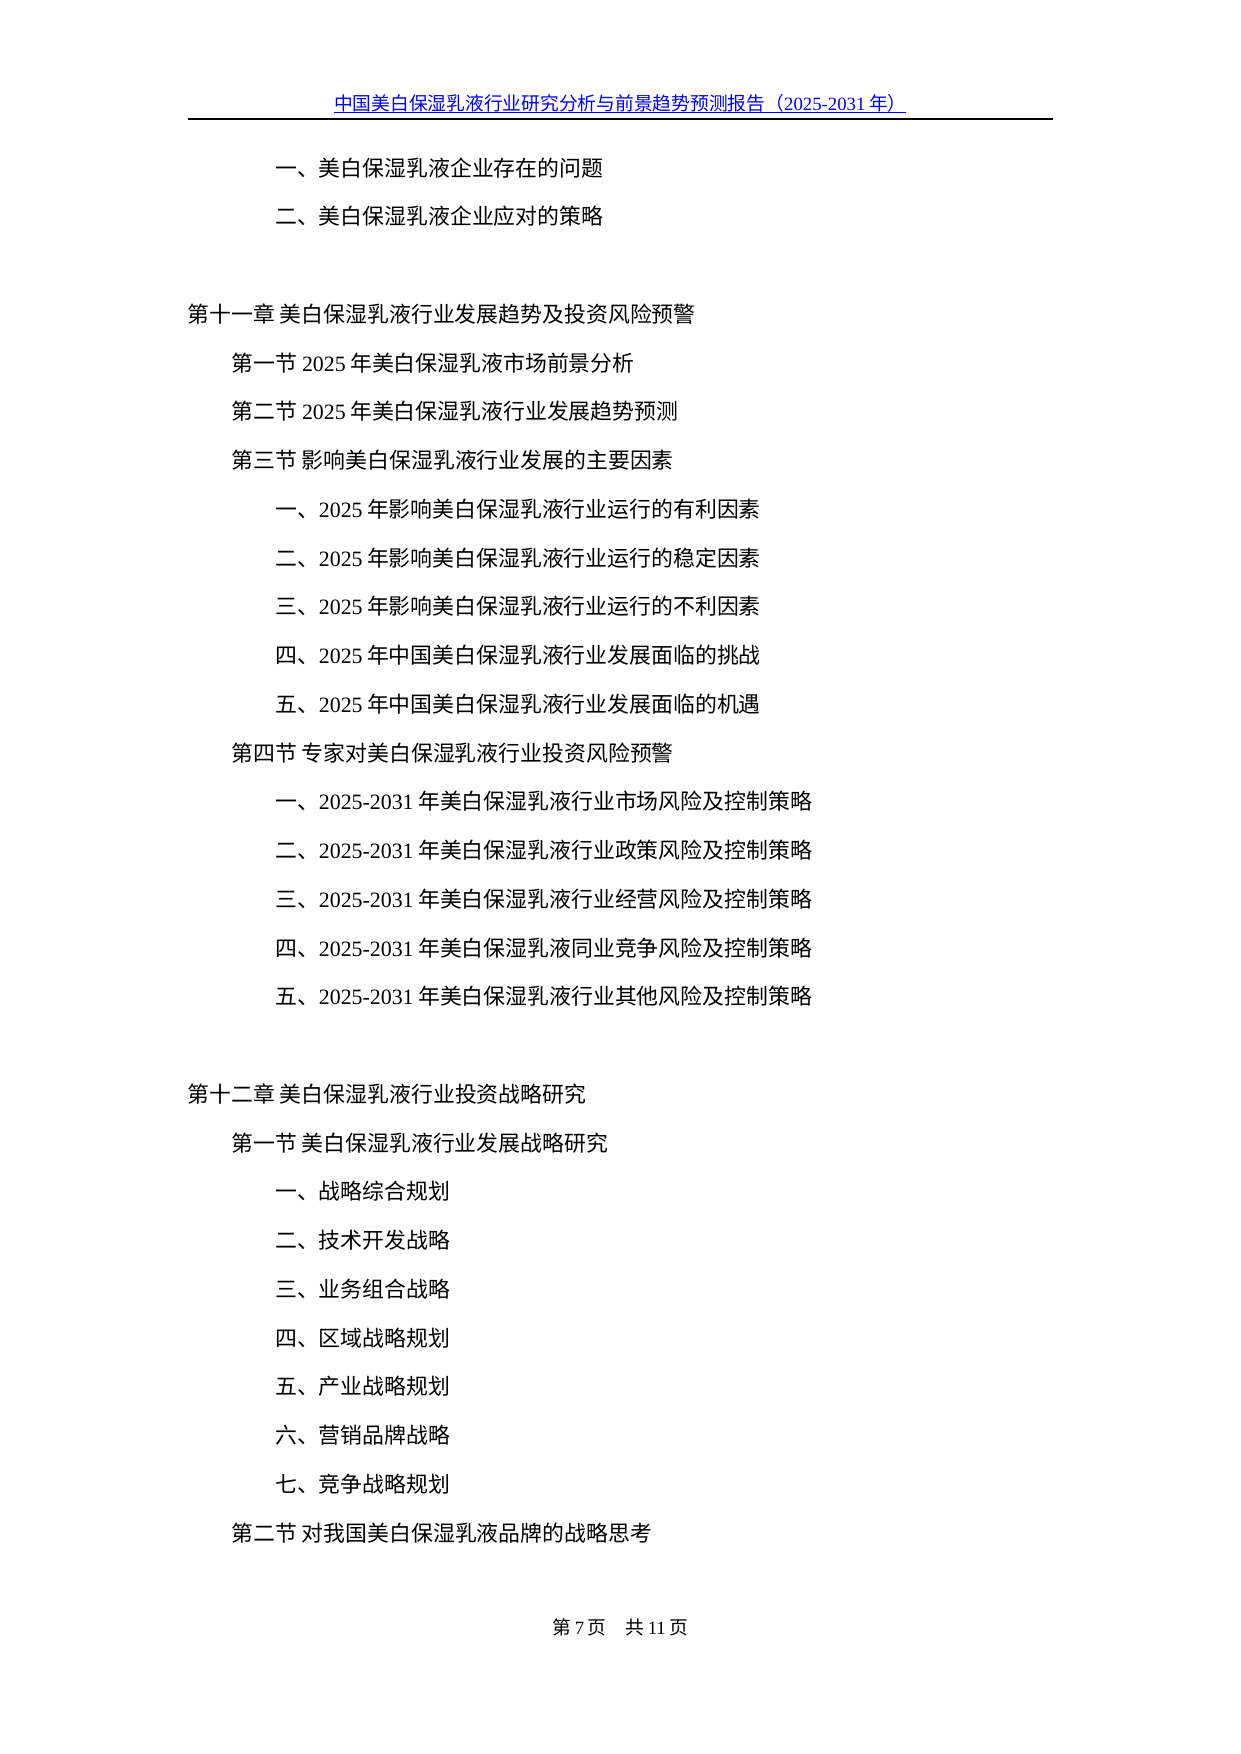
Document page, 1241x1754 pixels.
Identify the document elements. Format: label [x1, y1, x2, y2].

text [187, 150, 1053, 1548]
